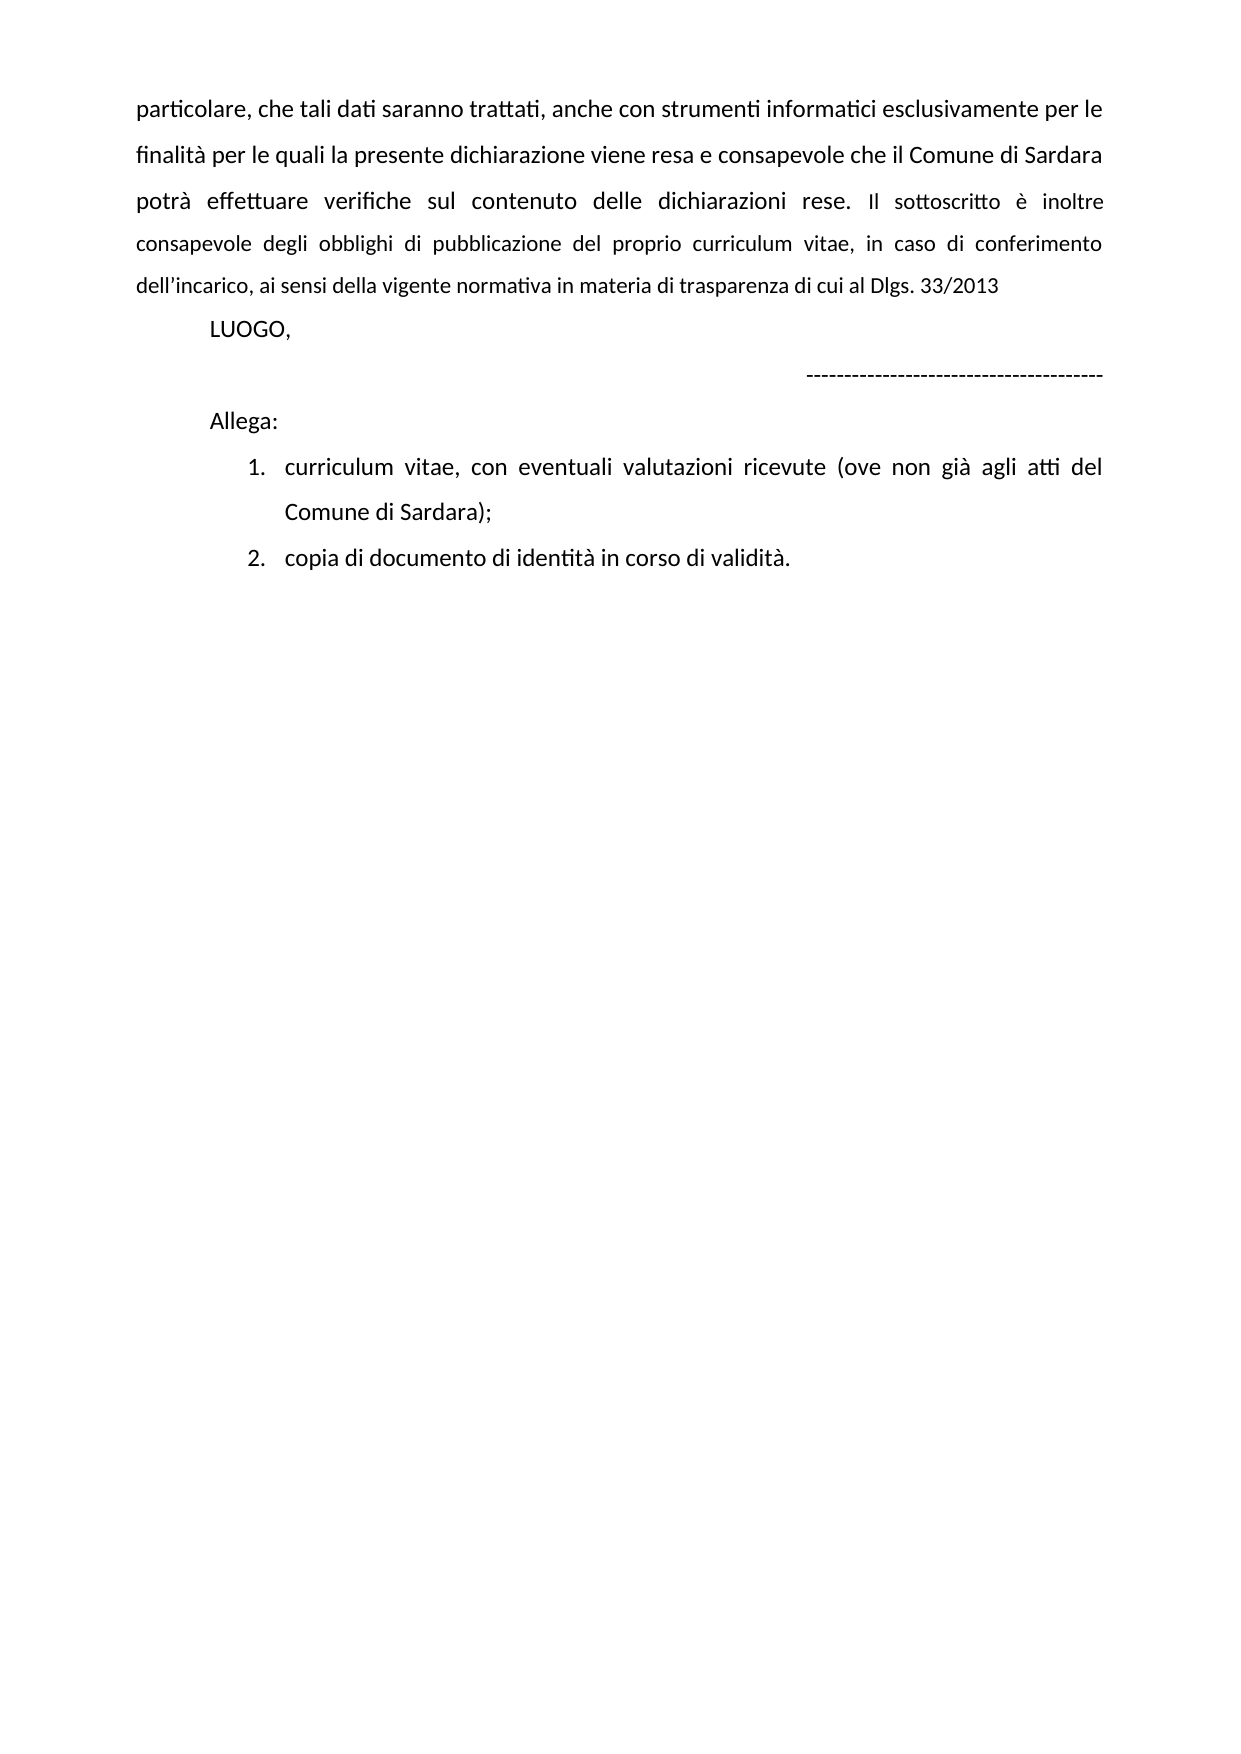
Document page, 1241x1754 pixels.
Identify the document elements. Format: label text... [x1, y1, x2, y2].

list curriculum vitae, con eventuali valutazioni ricevute (ove non già agli atti del Comune di Sardara); [247, 451, 1104, 527]
list copia di documento di identità in corso di validità. [247, 542, 1104, 573]
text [136, 94, 1104, 299]
text --------------------------------------- [136, 359, 1104, 390]
text LUOGO, [136, 313, 1104, 344]
text Allega: [136, 405, 1104, 436]
